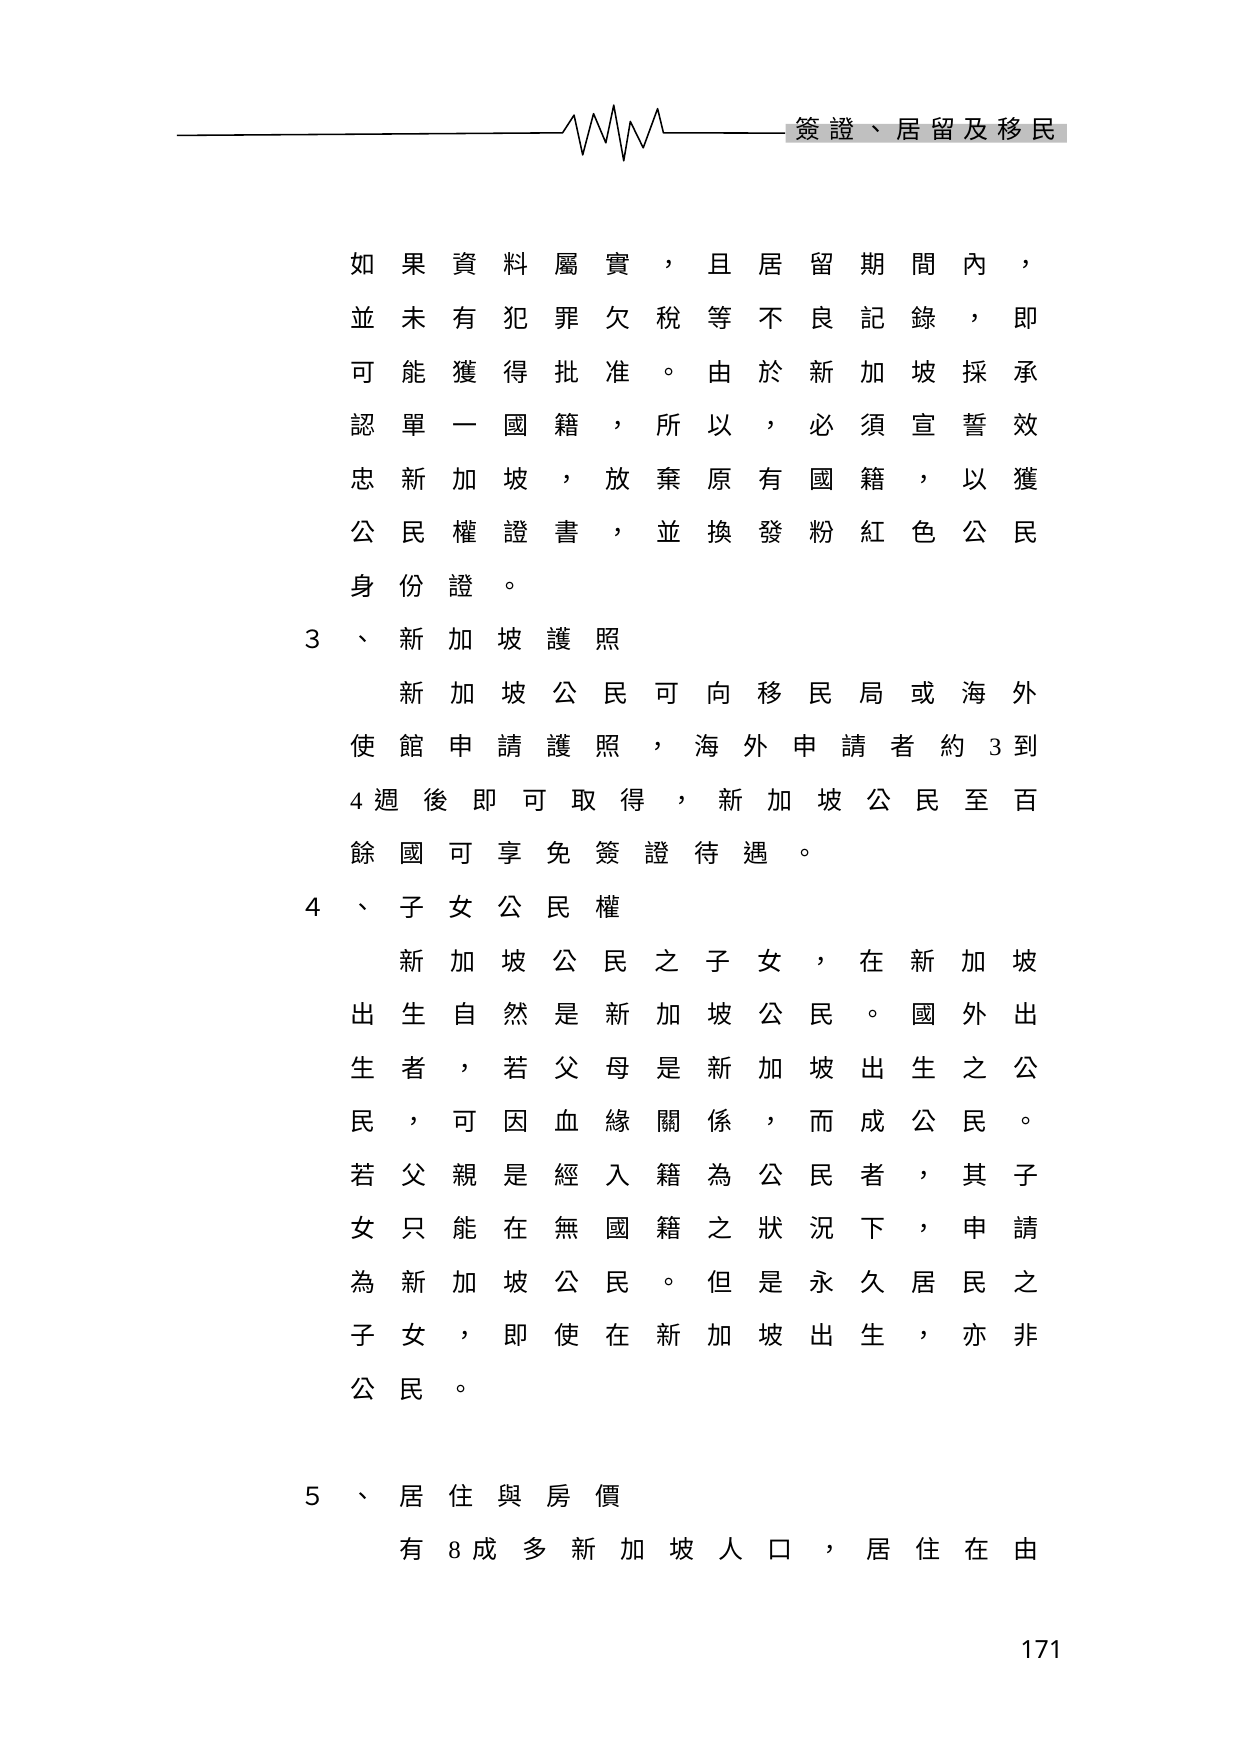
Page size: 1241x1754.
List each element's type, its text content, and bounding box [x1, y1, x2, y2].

text ４、子女公民權 [276, 879, 1063, 932]
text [325, 1521, 1063, 1575]
text ３、新加坡護照 [276, 611, 1063, 664]
text ５、居住與房價 [276, 1468, 1063, 1521]
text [325, 236, 1063, 611]
text 新加坡公民可向移民局或海外使館申請護照，海外申請者約3到4週後即可取得，新加坡公民至百餘國可享免簽證待遇。 [325, 664, 1063, 879]
text 新加坡公民之子女，在新加坡出生自然是新加坡公民。國外出生者，若父母是新加坡出生之公民，可因血緣關係，而成公民。若父親是經入籍為公民者，其子女只能在無國籍之狀況下，申請為新加坡公民。但是永久居民之子女，即使在新加坡出生，亦非公民。 [325, 932, 1063, 1414]
